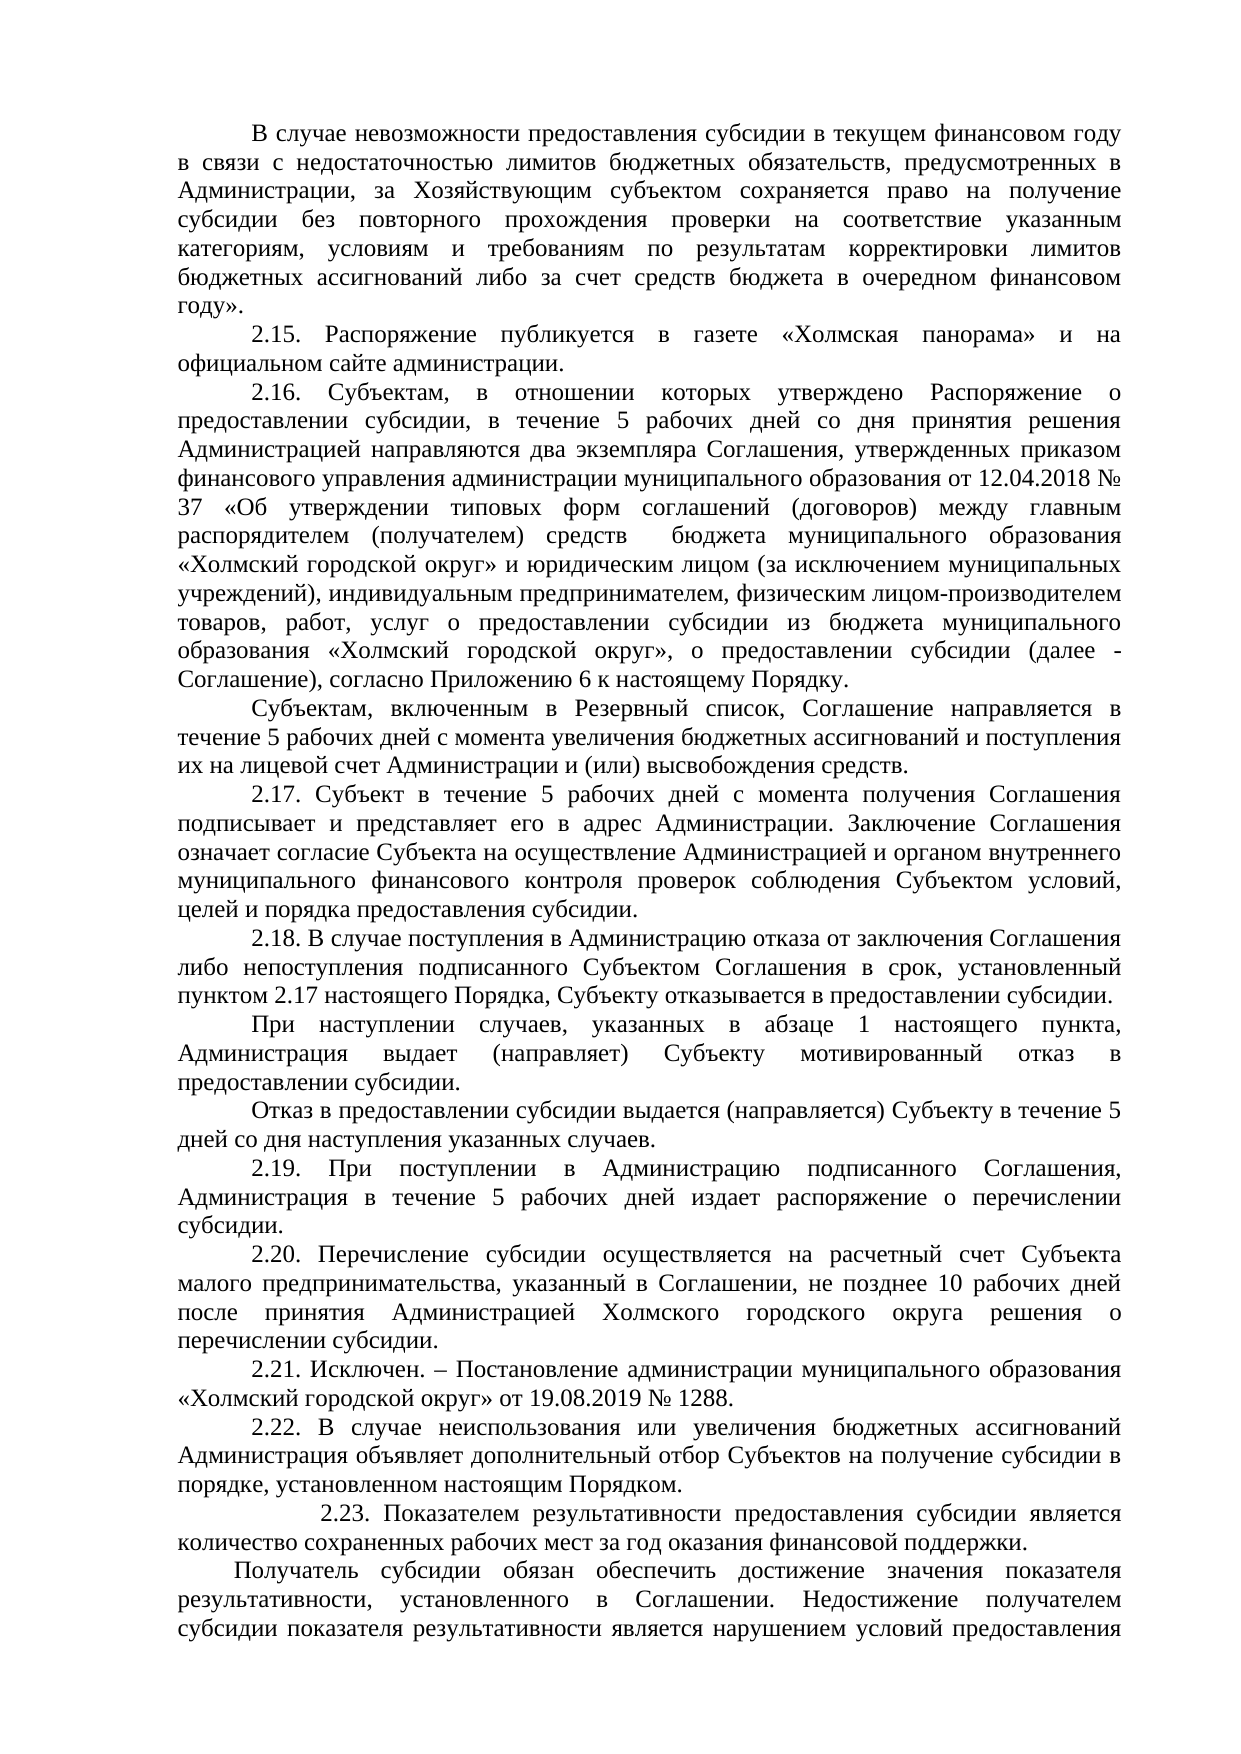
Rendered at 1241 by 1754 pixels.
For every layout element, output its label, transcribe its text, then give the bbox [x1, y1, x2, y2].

text 2.18. В случае поступления в Администрацию отказа от заключения Соглашения либо непоступления подписанного Субъектом Соглашения в срок, установленный пунктом 2.17 настоящего Порядка, Субъекту отказывается в предоставлении субсидии. [177, 923, 1122, 1009]
text 2.19. При поступлении в Администрацию подписанного Соглашения, Администрация в течение 5 рабочих дней издает распоряжение о перечислении субсидии. [177, 1153, 1122, 1239]
text Отказ в предоставлении субсидии выдается (направляется) Субъекту в течение 5 дней со дня наступления указанных случаев. [177, 1096, 1122, 1153]
text Субъектам, включенным в Резервный список, Соглашение направляется в течение 5 рабочих дней с момента увеличения бюджетных ассигнований и поступления их на лицевой счет Администрации и (или) высвобождения средств. [177, 693, 1122, 779]
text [177, 1556, 1122, 1642]
text 2.20. Перечисление субсидии осуществляется на расчетный счет Субъекта малого предпринимательства, указанный в Соглашении, не позднее 10 рабочих дней после принятия Администрацией Холмского городского округа решения о перечислении субсидии. [177, 1239, 1122, 1354]
text 2.16. Субъектам, в отношении которых утверждено Распоряжение о предоставлении субсидии, в течение 5 рабочих дней со дня принятия решения Администрацией направляются два экземпляра Соглашения, утвержденных приказом финансового управления администрации муниципального образования от 12.04.2018 № 37 «Об утверждении типовых форм соглашений (договоров) между главным распорядителем (получателем) средств бюджета муниципального образования «Холмский городской округ» и юридическим лицом (за исключением муниципальных учреждений), индивидуальным предпринимателем, физическим лицом-производителем товаров, работ, услуг о предоставлении субсидии из бюджета муниципального образования «Холмский городской округ», о предоставлении субсидии (далее - Соглашение), согласно Приложению 6 к настоящему Порядку. [177, 377, 1122, 693]
text 2.21. Исключен. – Постановление администрации муниципального образования «Холмский городской округ» от 19.08.2019 № 1288. [177, 1354, 1122, 1412]
text 2.15. Распоряжение публикуется в газете «Холмская панорама» и на официальном сайте администрации. [177, 319, 1122, 377]
text В случае невозможности предоставления субсидии в текущем финансовом году в связи с недостаточностью лимитов бюджетных обязательств, предусмотренных в Администрации, за Хозяйствующим субъектом сохраняется право на получение субсидии без повторного прохождения проверки на соответствие указанным категориям, условиям и требованиям по результатам корректировки лимитов бюджетных ассигнований либо за счет средств бюджета в очередном финансовом году». [177, 118, 1122, 319]
text 2.23. Показателем результативности предоставления субсидии является количество сохраненных рабочих мест за год оказания финансовой поддержки. [177, 1498, 1122, 1556]
text 2.17. Субъект в течение 5 рабочих дней с момента получения Соглашения подписывает и представляет его в адрес Администрации. Заключение Соглашения означает согласие Субъекта на осуществление Администрацией и органом внутреннего муниципального финансового контроля проверок соблюдения Субъектом условий, целей и порядка предоставления субсидии. [177, 779, 1122, 923]
text При наступлении случаев, указанных в абзаце 1 настоящего пункта, Администрация выдает (направляет) Субъекту мотивированный отказ в предоставлении субсидии. [177, 1009, 1122, 1096]
text 2.22. В случае неиспользования или увеличения бюджетных ассигнований Администрация объявляет дополнительный отбор Субъектов на получение субсидии в порядке, установленном настоящим Порядком. [177, 1412, 1122, 1498]
